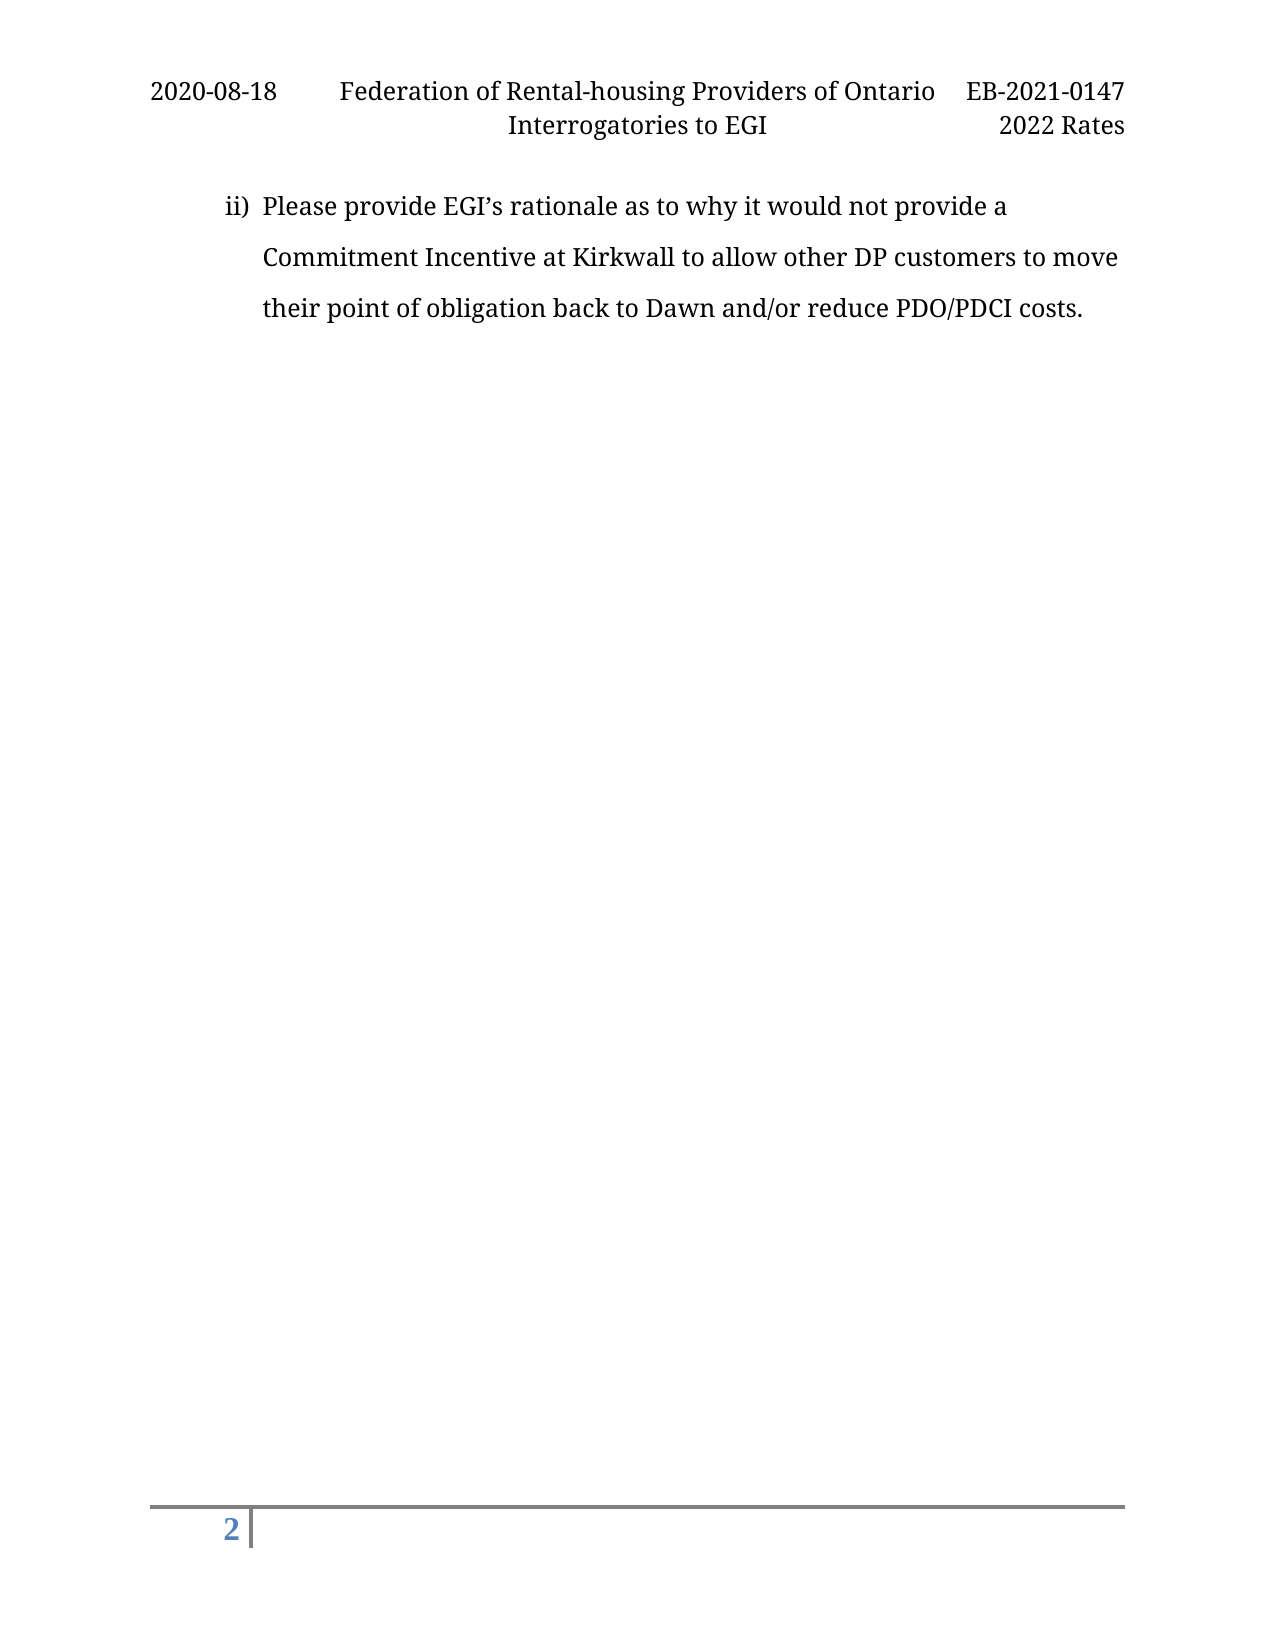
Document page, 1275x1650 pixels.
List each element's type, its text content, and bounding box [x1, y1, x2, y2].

list Please provide EGI’s rationale as to why it would not provide a Commitment Incentive at Kirkwall to allow other DP customers to move their point of obligation back to Dawn and/or reduce PDO/PDCI costs. [225, 188, 1125, 324]
